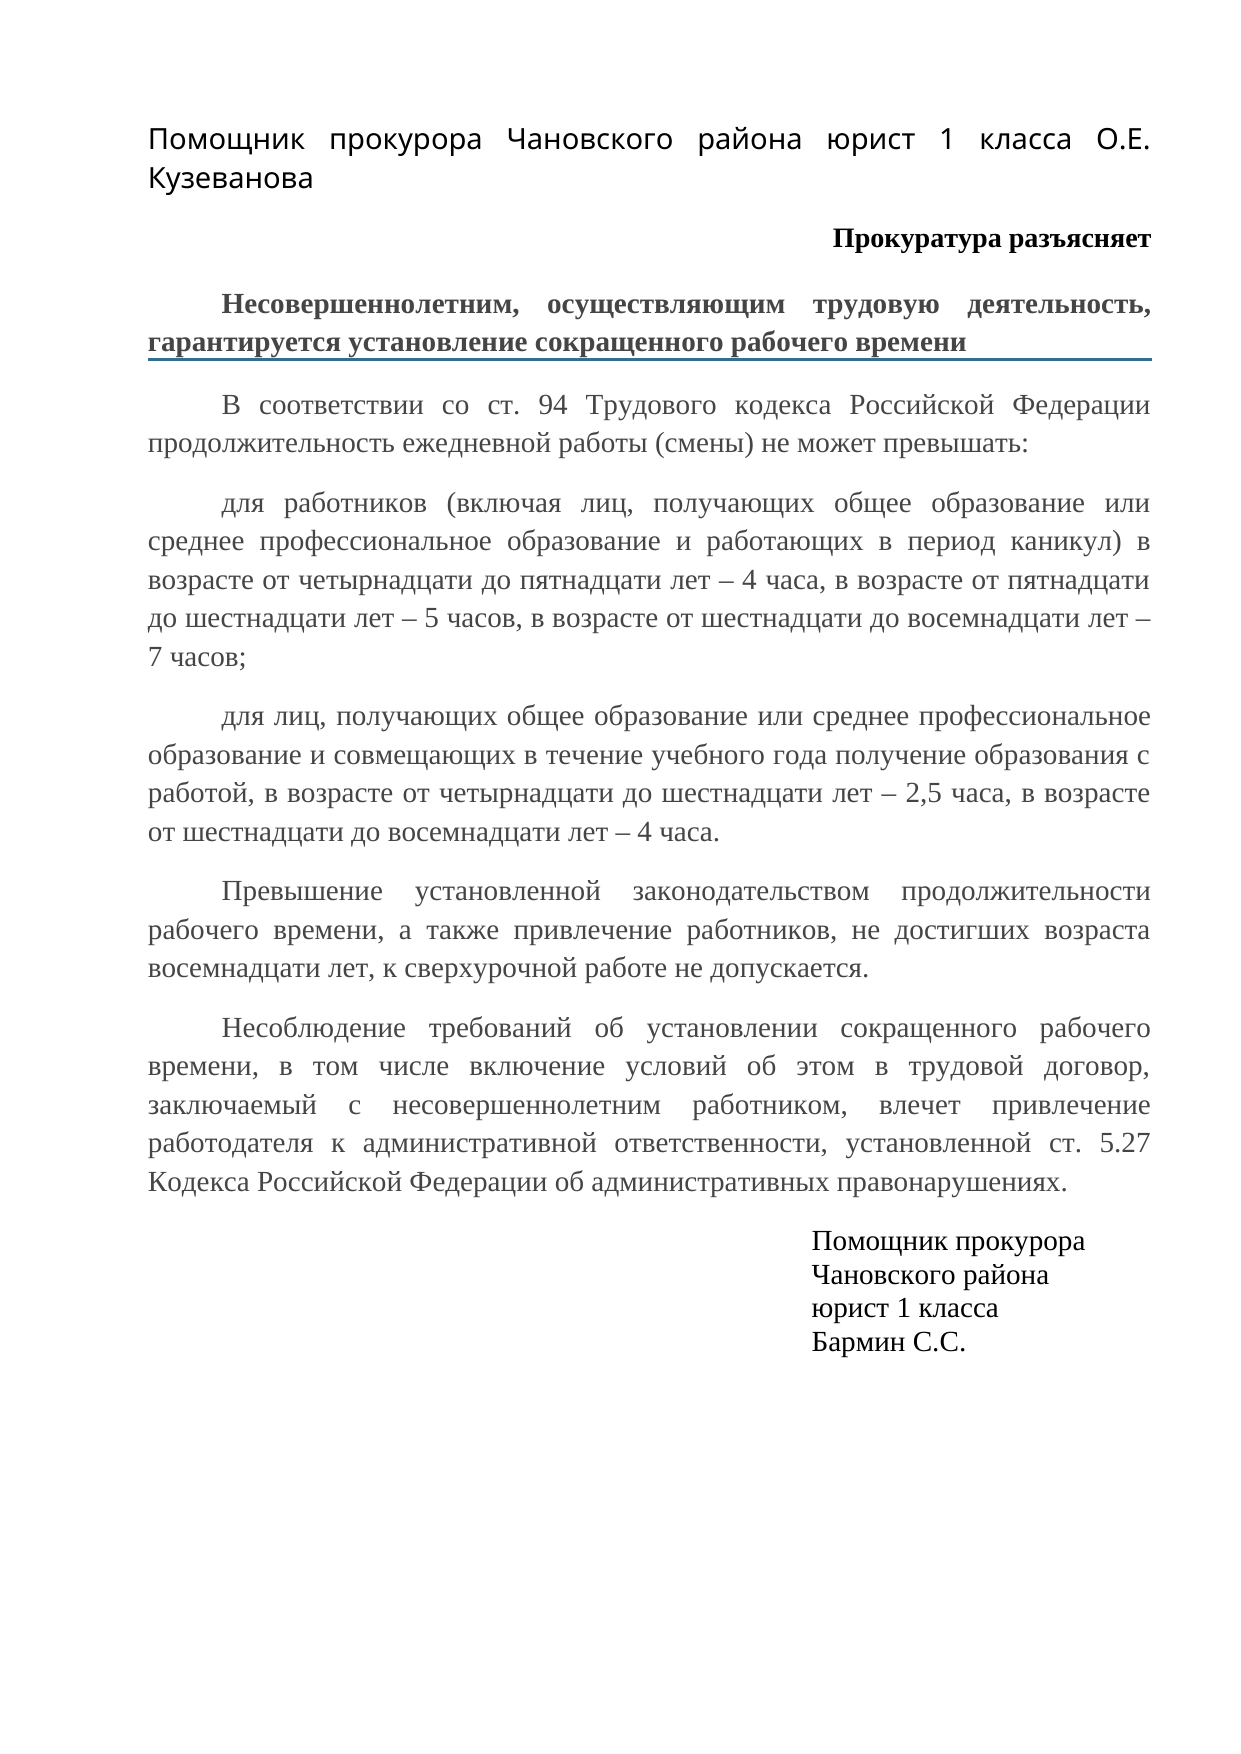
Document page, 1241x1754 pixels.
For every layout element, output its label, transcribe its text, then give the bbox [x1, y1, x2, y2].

text Превышение установленной законодательством продолжительности рабочего времени, а также привлечение работников, не достигших возраста восемнадцати лет, к сверхурочной работе не допускается. [148, 873, 1152, 984]
text Бармин С.С. [738, 1324, 1152, 1357]
text Чановского района [738, 1257, 1152, 1290]
text В соответствии со ст. 94 Трудового кодекса Российской Федерации продолжительность ежедневной работы (смены) не может превышать: [148, 387, 1152, 459]
text Прокуратура разъясняет [148, 221, 1152, 253]
text юрист 1 класса [738, 1290, 1152, 1324]
text Несовершеннолетним, осуществляющим трудовую деятельность, гарантируется установление сокращенного рабочего времени [148, 286, 1152, 358]
text Несоблюдение требований об установлении сокращенного рабочего времени, в том числе включение условий об этом в трудовой договор, заключаемый с несовершеннолетним работником, влечет привлечение работодателя к административной ответственности, установленной ст. 5.27 Кодекса Российской Федерации об административных правонарушениях. [148, 1010, 1152, 1197]
text Помощник прокурора Чановского района юрист 1 класса О.Е. Кузеванова [148, 118, 1152, 197]
text Помощник прокурора [148, 1223, 1152, 1257]
text для работников (включая лиц, получающих общее образование или среднее профессиональное образование и работающих в период каникул) в возрасте от четырнадцати до пятнадцати лет – 4 часа, в возрасте от пятнадцати до шестнадцати лет – 5 часов, в возрасте от шестнадцати до восемнадцати лет – 7 часов; [148, 485, 1152, 672]
text для лиц, получающих общее образование или среднее профессиональное образование и совмещающих в течение учебного года получение образования с работой, в возрасте от четырнадцати до шестнадцати лет – 2,5 часа, в возрасте от шестнадцати до восемнадцати лет – 4 часа. [148, 698, 1152, 847]
